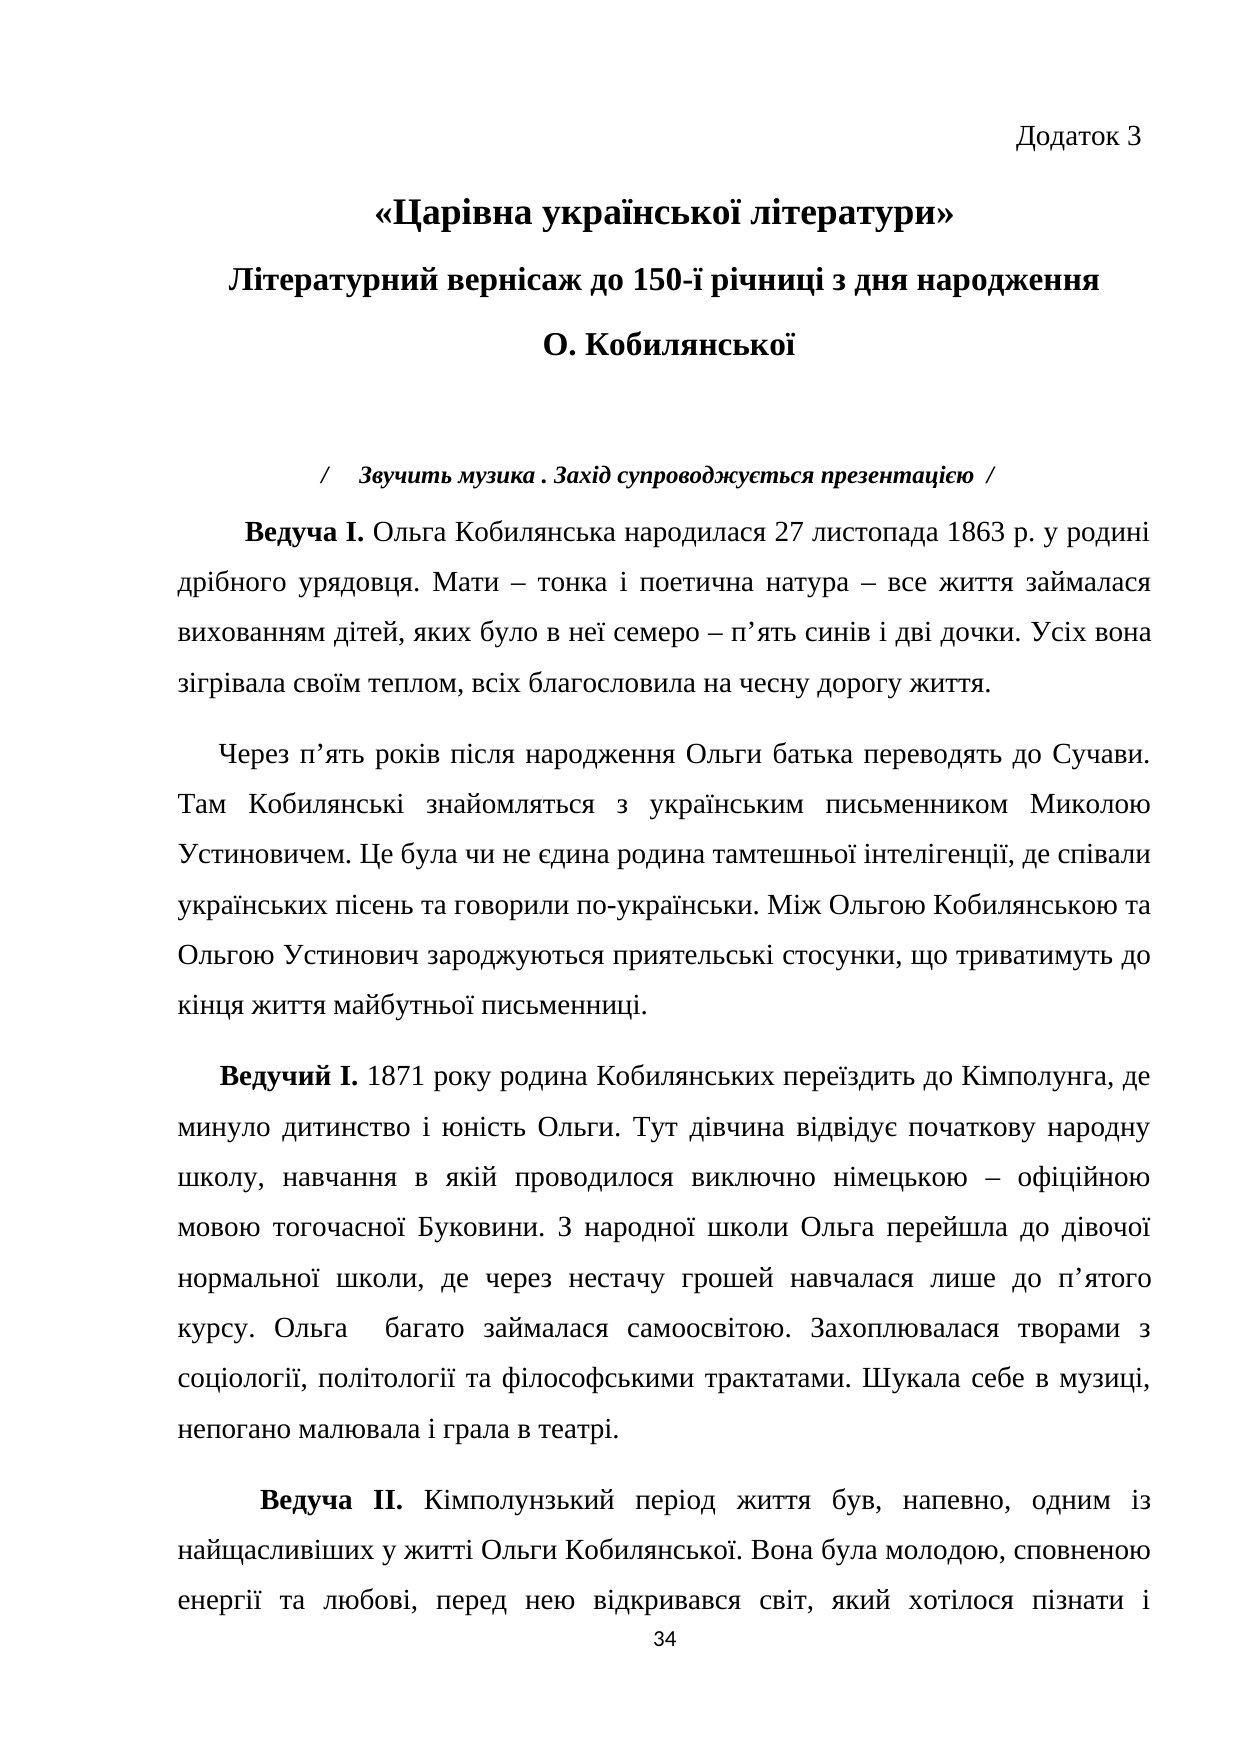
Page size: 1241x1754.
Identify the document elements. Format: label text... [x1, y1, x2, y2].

text «Царівна української літератури» [177, 189, 1152, 232]
text Ведуча І. Ольга Кобилянська народилася 27 листопада 1863 р. у родині дрібного урядовця. Мати – тонка і поетична натура – все життя займалася вихованням дітей, яких було в неї семеро – п’ять синів і дві дочки. Усіх вона зігрівала своїм теплом, всіх благословила на чесну дорогу життя. [177, 514, 1152, 698]
text Ведучий І. 1871 року родина Кобилянських переїздить до Кімполунга, де минуло дитинство і юність Ольги. Тут дівчина відвідує початкову народну школу, навчання в якій проводилося виключно німецькою – офіційною мовою тогочасної Буковини. З народної школи Ольга перейшла до дівочої нормальної школи, де через нестачу грошей навчалася лише до п’ятого курсу. Ольга багато займалася самоосвітою. Захоплювалася творами з соціології, політології та філософськими трактатами. Шукала себе в музиці, непогано малювала і грала в театрі. [177, 1058, 1152, 1444]
text Літературний вернісаж до 150-ї річниці з дня народження [177, 260, 1152, 298]
text Через п’ять років після народження Ольги батька переводять до Сучави. Там Кобилянські знайомляться з українським письменником Миколою Устиновичем. Це була чи не єдина родина тамтешньої інтелігенції, де співали українських пісень та говорили по-українськи. Між Ольгою Кобилянською та Ольгою Устинович зароджуються приятельські стосунки, що триватимуть до кінця життя майбутньої письменниці. [177, 736, 1152, 1021]
text О. Кобилянської [177, 324, 1152, 363]
text / Звучить музика . Захід супроводжується презентацією / [177, 460, 1152, 489]
text Додаток 3 [177, 118, 1152, 152]
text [177, 1482, 1152, 1616]
